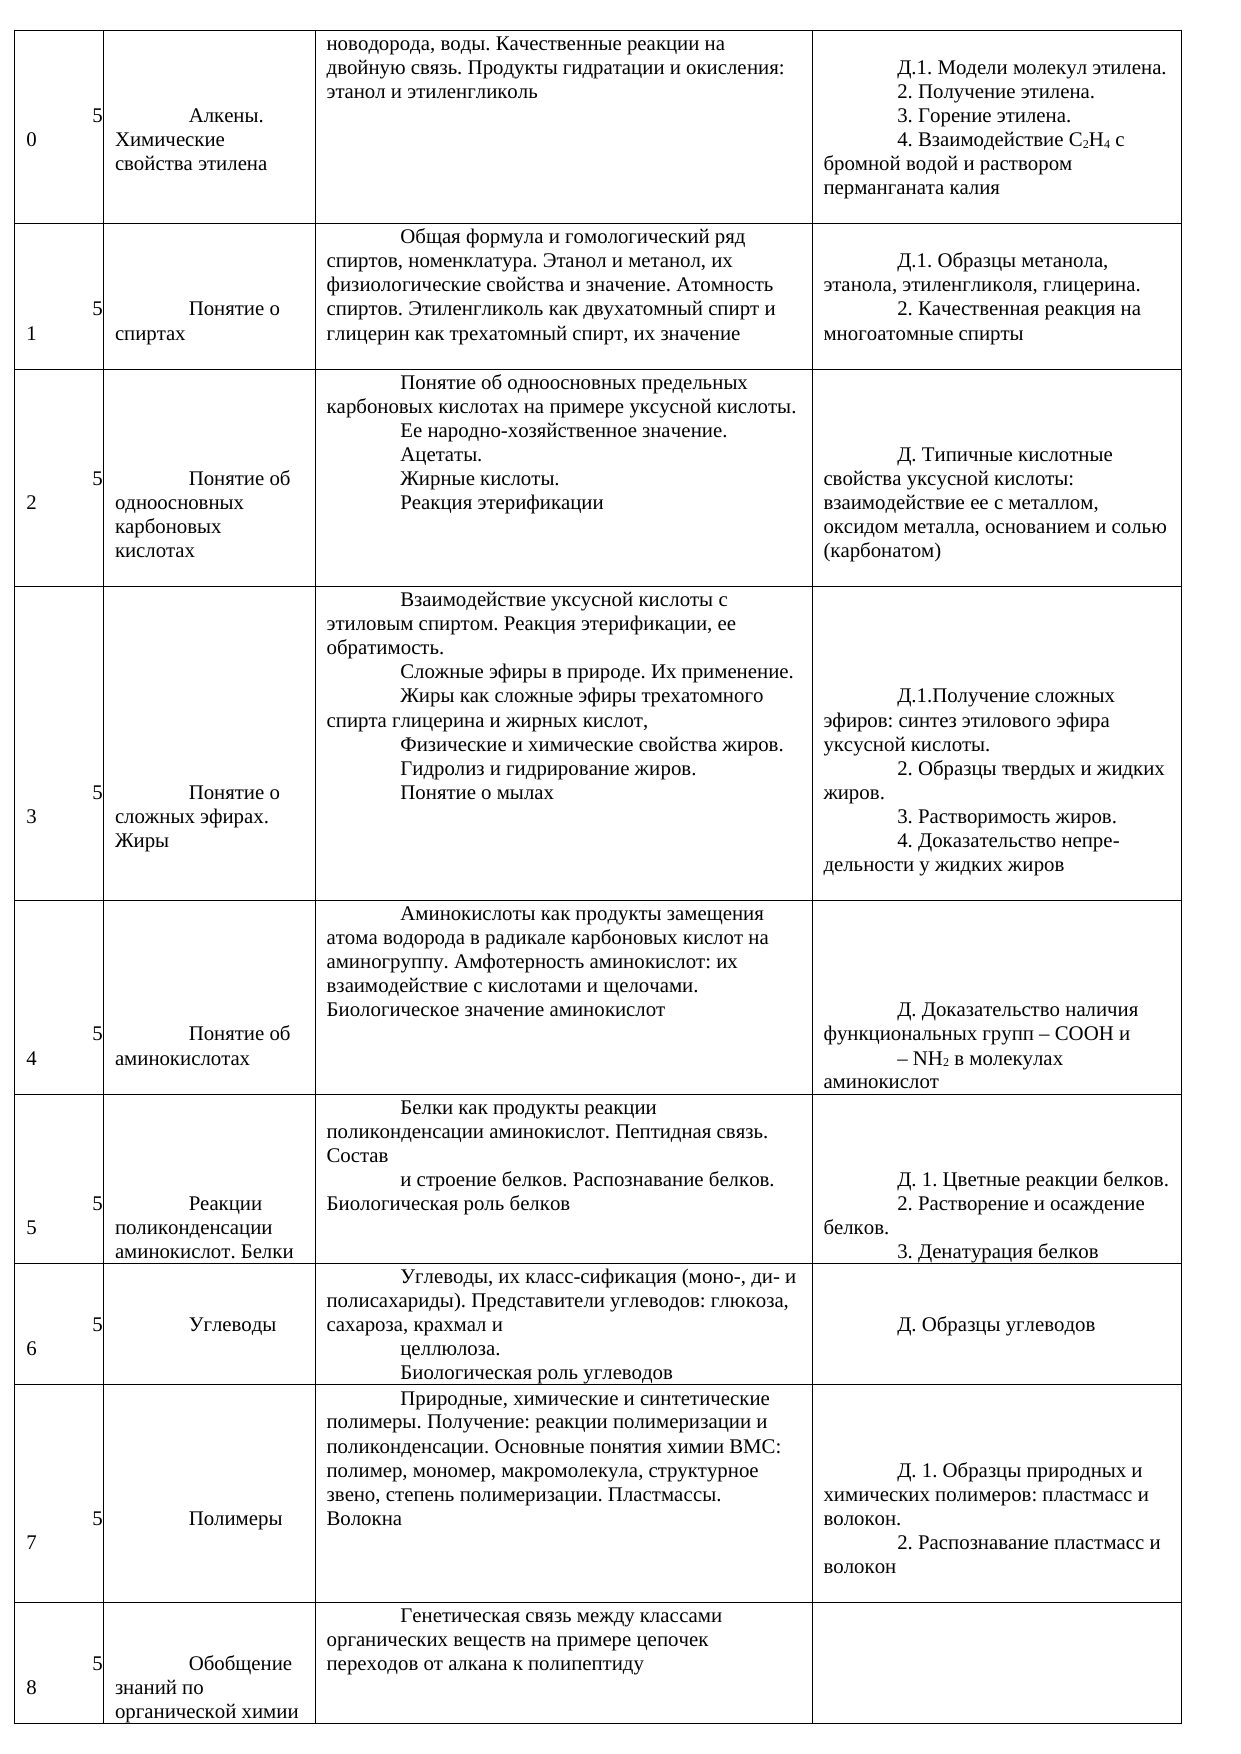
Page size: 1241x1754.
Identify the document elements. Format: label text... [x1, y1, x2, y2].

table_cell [104, 31, 315, 223]
table_cell Понятие о спиртах [104, 224, 315, 368]
table_cell Понятие об одноосновных карбоновых кислотах [104, 370, 315, 586]
table_cell Д. Образцы углеводов [813, 1264, 1181, 1384]
table_cell Взаимодействие уксусной кислоты с этиловым спиртом. Реакция этерификации, ее обратимость. Сложные эфиры в природе. Их применение. Жиры как сложные эфиры трехатомного спирта глицерина и жирных кислот, Физические и химические свойства жиров. Гидролиз и гидрирование жиров. Понятие о мылах [316, 587, 812, 900]
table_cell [813, 31, 1181, 223]
table_cell 52 [15, 370, 103, 586]
table_cell 51 [15, 224, 103, 368]
table_cell Природные, химические и синтетические полимеры. Получение: реакции полимеризации и поликонденсации. Основные понятия химии ВМС: полимер, мономер, макромолекула, структурное звено, степень полимеризации. Пластмассы. Волокна [316, 1385, 812, 1602]
table_cell Д.1.Получение сложных эфиров: синтез этилового эфира уксусной кислоты. 2. Образцы твердых и жидких жиров. 3. Растворимость жиров. 4. Доказательство непредельности у жидких жиров [813, 587, 1181, 900]
table_cell Полимеры [104, 1385, 315, 1602]
table_cell [813, 1603, 1181, 1723]
table_cell Аминокислоты как продукты замещения атома водорода в радикале карбоновых кислот на аминогруппу. Амфотерность аминокислот: их взаимодействие с кислотами и щелочами. Биологическое значение аминокислот [316, 901, 812, 1093]
table_cell Реакции поликонденсации аминокислот. Белки [104, 1095, 315, 1263]
table_cell Углеводы [104, 1264, 315, 1384]
table_cell Д. 1. Цветные реакции белков. 2. Растворение и осаждение белков. 3. Денатурация белков [813, 1095, 1181, 1263]
table_cell 54 [15, 901, 103, 1093]
table_cell Белки как продукты реакции поликонденсации аминокислот. Пептидная связь. Состав и строение белков. Распознавание белков. Биологическая роль белков [316, 1095, 812, 1263]
table_cell Д.1. Образцы метанола, этанола, этиленгликоля, глицерина. 2. Качественная реакция на многоатомные спирты [813, 224, 1181, 368]
table_cell 55 [15, 1095, 103, 1263]
table_cell 53 [15, 587, 103, 900]
table_cell Д. Доказательство наличия функциональных групп – COOH и – NH2 в молекулах аминокислот [813, 901, 1181, 1093]
table_cell 57 [15, 1385, 103, 1602]
table_cell Генетическая связь между классами органических веществ на примере цепочек переходов от алкана к полипептиду [316, 1603, 812, 1723]
table_cell 56 [15, 1264, 103, 1384]
table_cell Обобщение знаний по органической химии [104, 1603, 315, 1723]
table_cell Понятие об аминокислотах [104, 901, 315, 1093]
table_cell 58 [15, 1603, 103, 1723]
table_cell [316, 31, 812, 223]
table_cell Д. Типичные кислотные свойства уксусной кислоты: взаимодействие ее с металлом, оксидом металла, основанием и солью (карбонатом) [813, 370, 1181, 586]
table_cell Д. 1. Образцы природных и химических полимеров: пластмасс и волокон. 2. Распознавание пластмасс и волокон [813, 1385, 1181, 1602]
table_cell Общая формула и гомологический ряд спиртов, номенклатура. Этанол и метанол, их физиологические свойства и значение. Атомность спиртов. Этиленгликоль как двухатомный спирт и глицерин как трехатомный спирт, их значение [316, 224, 812, 368]
table_cell Понятие о сложных эфирах. Жиры [104, 587, 315, 900]
table_cell 50 [15, 31, 103, 223]
table_cell Углеводы, их класс-сификация (моно-, ди- и полисахариды). Представители углеводов: глюкоза, сахароза, крахмал и целлюлоза. Биологическая роль углеводов [316, 1264, 812, 1384]
table_cell Понятие об одноосновных предельных карбоновых кислотах на примере уксусной кислоты. Ее народно-хозяйственное значение. Ацетаты. Жирные кислоты. Реакция этерификации [316, 370, 812, 586]
